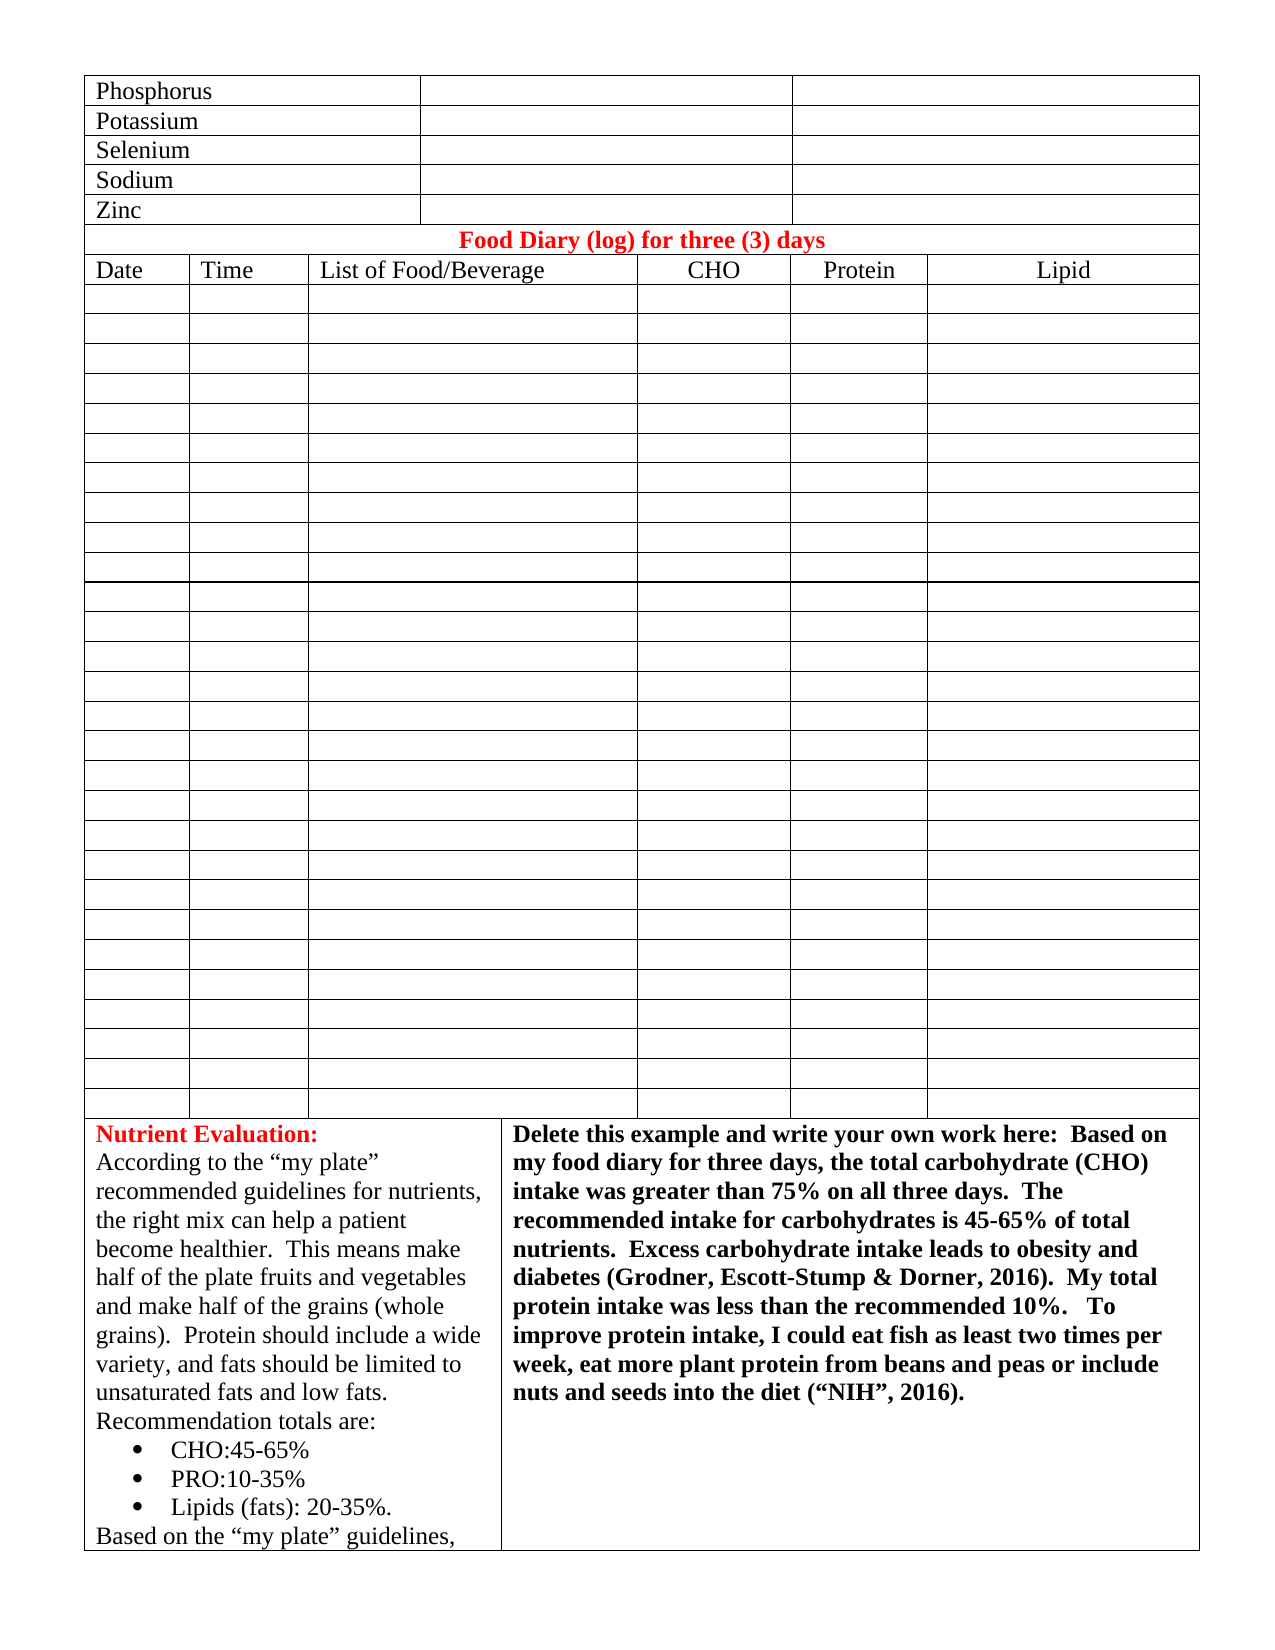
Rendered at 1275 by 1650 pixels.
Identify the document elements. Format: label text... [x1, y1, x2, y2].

table_cell [85, 702, 189, 730]
table_cell [309, 553, 637, 581]
table_cell [190, 463, 308, 492]
table_cell [791, 731, 927, 760]
table_cell [928, 731, 1199, 760]
table_cell [928, 910, 1199, 939]
table_cell [791, 1000, 927, 1028]
table_cell [421, 106, 792, 134]
table_cell [928, 583, 1199, 611]
table_cell [309, 731, 637, 760]
table_cell Phosphorus [85, 76, 420, 105]
table_cell [190, 910, 308, 939]
table_cell [309, 404, 637, 432]
table_cell [190, 642, 308, 671]
table_cell [85, 344, 189, 373]
table_cell [309, 1089, 637, 1118]
table_cell Time [190, 255, 308, 283]
table_cell [928, 851, 1199, 879]
table_cell [190, 940, 308, 969]
table_cell [309, 463, 637, 492]
table_cell [791, 761, 927, 790]
table_cell [791, 404, 927, 432]
table_cell [928, 642, 1199, 671]
table_cell [421, 165, 792, 194]
table_cell [791, 851, 927, 879]
table_cell [85, 672, 189, 701]
table_cell [85, 910, 189, 939]
table_cell List of Food/Beverage [309, 255, 637, 283]
table_cell [190, 314, 308, 343]
table_cell [309, 851, 637, 879]
table_cell [85, 851, 189, 879]
table_cell [85, 434, 189, 462]
table_cell [85, 374, 189, 403]
table_cell [309, 374, 637, 403]
table_cell [791, 314, 927, 343]
table_cell [928, 1029, 1199, 1058]
table_cell [791, 910, 927, 939]
table_cell Zinc [85, 195, 420, 224]
table_cell [928, 404, 1199, 432]
table_cell [85, 880, 189, 909]
table_cell [309, 910, 637, 939]
table_cell [791, 434, 927, 462]
table_cell [85, 1000, 189, 1028]
table_cell [791, 553, 927, 581]
table_cell [928, 523, 1199, 552]
table_cell [421, 195, 792, 224]
table_cell [793, 136, 1199, 164]
table_cell [928, 1089, 1199, 1118]
table_cell [309, 344, 637, 373]
table_cell [638, 940, 790, 969]
table_cell [791, 672, 927, 701]
table_cell [793, 165, 1199, 194]
table_cell [85, 731, 189, 760]
table_cell [190, 851, 308, 879]
table_cell [928, 463, 1199, 492]
table_cell [928, 791, 1199, 820]
table_cell [309, 761, 637, 790]
table_cell [190, 1059, 308, 1088]
table_cell [638, 910, 790, 939]
table_cell [928, 940, 1199, 969]
table_cell [309, 493, 637, 522]
table_cell [638, 702, 790, 730]
table_cell [309, 1000, 637, 1028]
table_cell [309, 821, 637, 849]
table_cell [928, 1059, 1199, 1088]
table_cell [190, 523, 308, 552]
table_cell [928, 612, 1199, 641]
table_cell [928, 821, 1199, 849]
table_cell [190, 731, 308, 760]
table_cell [85, 493, 189, 522]
table_cell [85, 1029, 189, 1058]
table_cell [85, 583, 189, 611]
table_cell [309, 1029, 637, 1058]
table_cell [309, 1059, 637, 1088]
table_cell [309, 672, 637, 701]
table_cell [309, 314, 637, 343]
table_cell [309, 880, 637, 909]
table_cell [309, 612, 637, 641]
table_cell [928, 314, 1199, 343]
table_cell [638, 1059, 790, 1088]
table_cell [638, 463, 790, 492]
table_cell [190, 702, 308, 730]
table_cell [190, 374, 308, 403]
table_cell [190, 880, 308, 909]
table_cell [791, 791, 927, 820]
table_cell Potassium [85, 106, 420, 134]
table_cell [85, 1119, 501, 1550]
table_cell [309, 970, 637, 998]
table_cell [309, 434, 637, 462]
table_cell [638, 285, 790, 313]
table_cell [638, 553, 790, 581]
table_cell [791, 374, 927, 403]
table_cell [928, 553, 1199, 581]
table_cell [85, 1059, 189, 1088]
table_cell [638, 970, 790, 998]
table_cell [791, 523, 927, 552]
table_cell [928, 672, 1199, 701]
table_cell [85, 821, 189, 849]
table_cell [85, 612, 189, 641]
table_cell [793, 76, 1199, 105]
table_cell [190, 285, 308, 313]
table_cell CHO [638, 255, 790, 283]
table_cell [791, 821, 927, 849]
table_cell [791, 1059, 927, 1088]
table_cell [791, 285, 927, 313]
table_cell [309, 791, 637, 820]
table_cell [190, 1029, 308, 1058]
table_cell [638, 523, 790, 552]
table_cell [85, 404, 189, 432]
table_cell [85, 970, 189, 998]
table_cell Date [85, 255, 189, 283]
table_cell [190, 612, 308, 641]
table_cell [638, 344, 790, 373]
table_cell [791, 1089, 927, 1118]
table_cell [190, 404, 308, 432]
table_cell [638, 880, 790, 909]
table_cell [638, 642, 790, 671]
table_cell [793, 195, 1199, 224]
table_cell [85, 553, 189, 581]
table_cell [85, 523, 189, 552]
table_cell Selenium [85, 136, 420, 164]
table_cell [309, 583, 637, 611]
table_cell [791, 463, 927, 492]
table_cell Sodium [85, 165, 420, 194]
table_cell [638, 672, 790, 701]
table_cell [638, 493, 790, 522]
table_cell [85, 285, 189, 313]
table_cell [791, 880, 927, 909]
table_cell [190, 672, 308, 701]
table_cell [928, 285, 1199, 313]
table_cell [928, 761, 1199, 790]
table_cell [309, 940, 637, 969]
table_cell [190, 344, 308, 373]
table_cell [638, 851, 790, 879]
table_cell [638, 1089, 790, 1118]
table_cell [791, 344, 927, 373]
table_cell [638, 314, 790, 343]
table_cell [190, 1000, 308, 1028]
table_cell [309, 285, 637, 313]
table_cell [791, 702, 927, 730]
table_cell [928, 880, 1199, 909]
table_cell [85, 463, 189, 492]
table_cell [190, 1089, 308, 1118]
table_cell Protein [791, 255, 927, 283]
table_cell [928, 344, 1199, 373]
table_cell [928, 1000, 1199, 1028]
table_cell [638, 821, 790, 849]
table_cell [190, 583, 308, 611]
table_cell [928, 970, 1199, 998]
table_cell [638, 404, 790, 432]
table_cell [190, 493, 308, 522]
table_cell [309, 523, 637, 552]
table_cell [309, 702, 637, 730]
table_cell [85, 761, 189, 790]
table_cell Food Diary (log) for three (3) days [85, 225, 1199, 254]
table_cell [791, 1029, 927, 1058]
table_cell [638, 761, 790, 790]
table_cell [638, 731, 790, 760]
table_cell [928, 493, 1199, 522]
table_cell [791, 493, 927, 522]
table_cell [638, 1029, 790, 1058]
table_cell [638, 612, 790, 641]
table_cell [791, 583, 927, 611]
table_cell [190, 553, 308, 581]
table_cell [791, 612, 927, 641]
table_cell [421, 136, 792, 164]
table_cell [421, 76, 792, 105]
table_cell [638, 1000, 790, 1028]
table_cell [638, 374, 790, 403]
table_cell [85, 940, 189, 969]
table_cell [791, 642, 927, 671]
table_cell [309, 642, 637, 671]
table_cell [502, 1119, 1199, 1550]
table_cell [85, 314, 189, 343]
table_cell [791, 940, 927, 969]
table_cell [638, 791, 790, 820]
table_cell [928, 702, 1199, 730]
table_cell Lipid [928, 255, 1199, 283]
table_cell [190, 970, 308, 998]
table_cell [85, 642, 189, 671]
table_cell [85, 791, 189, 820]
table_cell [793, 106, 1199, 134]
table_cell [928, 374, 1199, 403]
table_cell [190, 791, 308, 820]
table_cell [190, 434, 308, 462]
table_cell [638, 583, 790, 611]
table_cell [638, 434, 790, 462]
table_cell [928, 434, 1199, 462]
table_cell [190, 761, 308, 790]
table_cell [791, 970, 927, 998]
table_cell [190, 821, 308, 849]
table_cell [85, 1089, 189, 1118]
